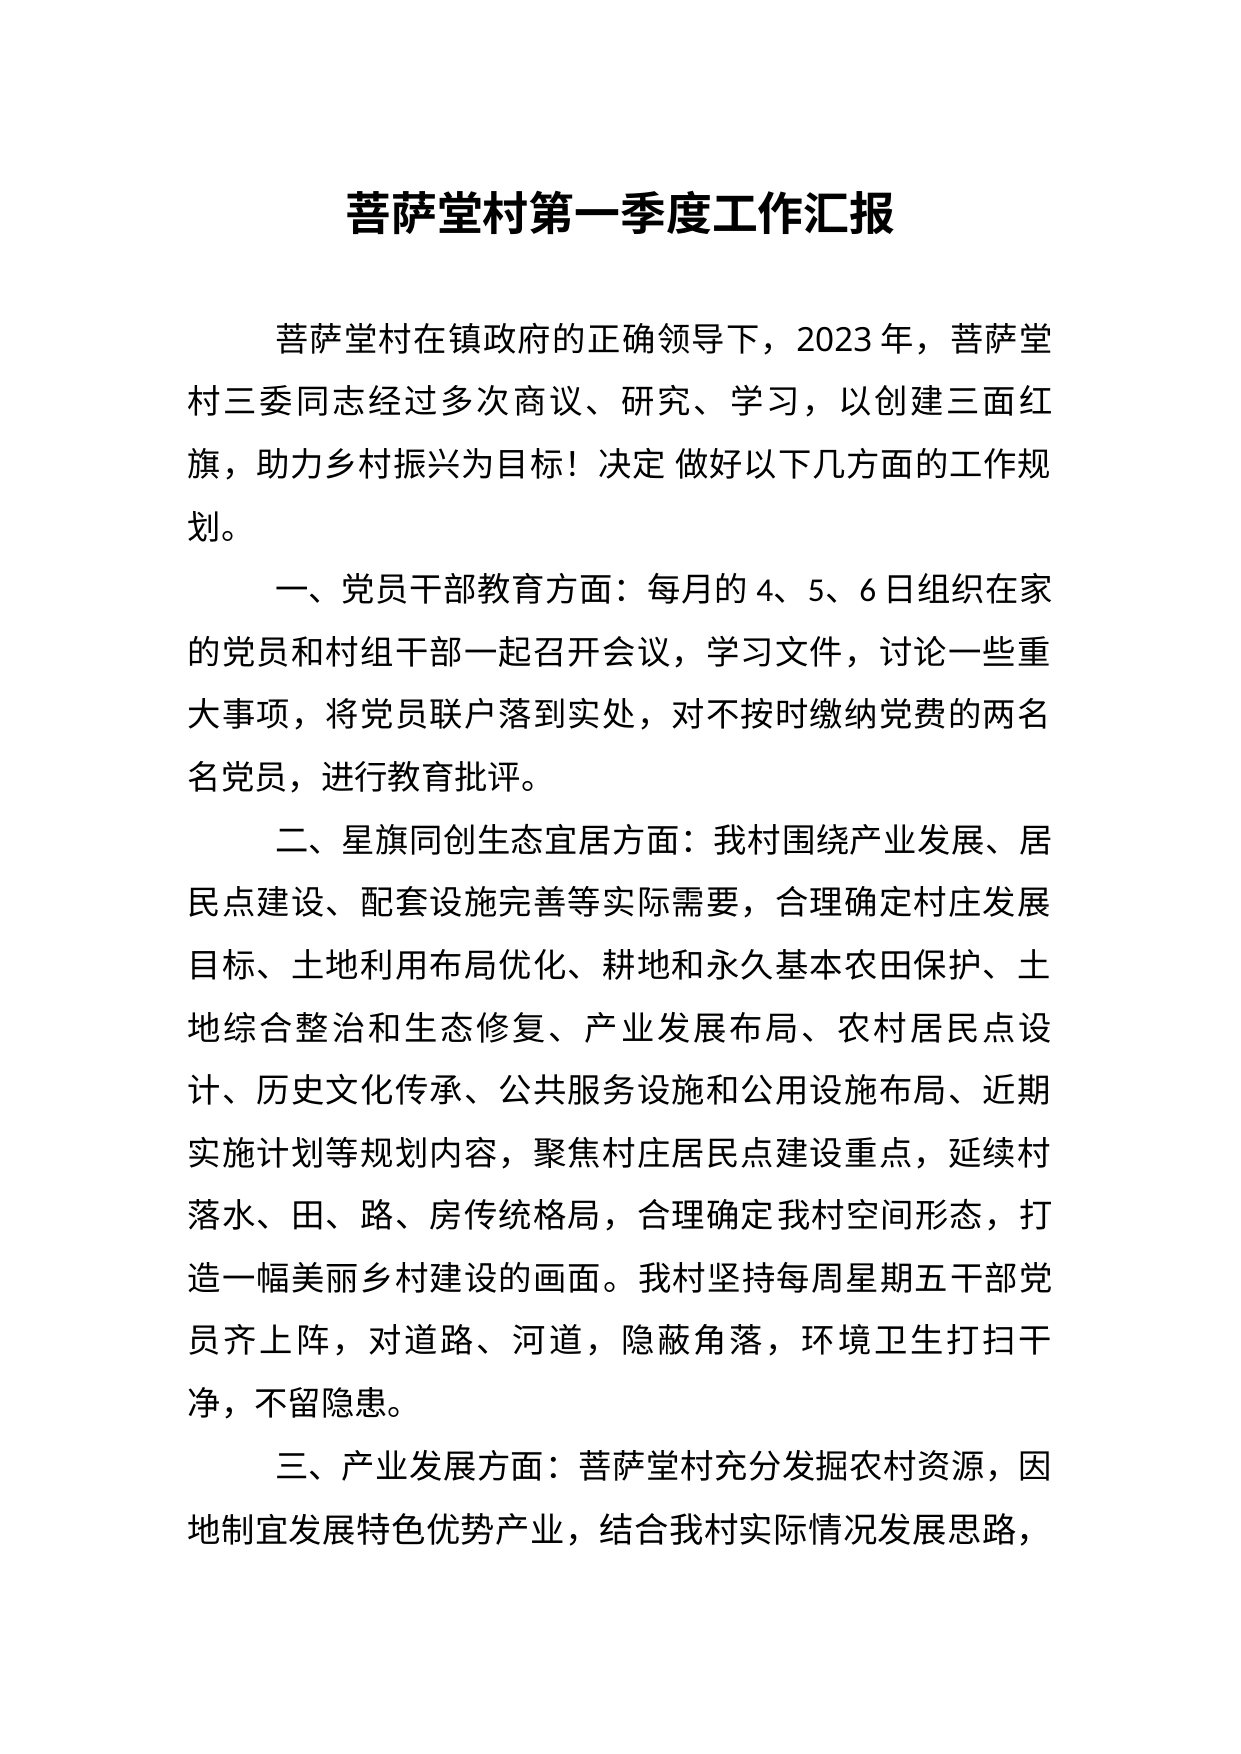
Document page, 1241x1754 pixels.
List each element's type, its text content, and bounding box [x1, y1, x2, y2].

text 菩萨堂村第一季度工作汇报 [187, 162, 1053, 259]
list 党员干部教育方面：每月的4、5、6日组织在家的党员和村组干部一起召开会议，学习文件，讨论一些重大事项，将党员联户落到实处，对不按时缴纳党费的两名名党员，进行教育批评。 [187, 563, 1053, 799]
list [187, 1439, 1053, 1552]
text 菩萨堂村在镇政府的正确领导下，2023年，菩萨堂村三委同志经过多次商议、研究、学习，以创建三面红旗，助力乡村振兴为目标！决定 做好以下几方面的工作规划。 [187, 312, 1053, 549]
list 星旗同创生态宜居方面：我村围绕产业发展、居民点建设、配套设施完善等实际需要，合理确定村庄发展目标、土地利用布局优化、耕地和永久基本农田保护、土地综合整治和生态修复、产业发展布局、农村居民点设计、历史文化传承、公共服务设施和公用设施布局、近期实施计划等规划内容，聚焦村庄居民点建设重点，延续村落水、田、路、房传统格局，合理确定我村空间形态，打造一幅美丽乡村建设的画面。我村坚持每周星期五干部党员齐上阵，对道路、河道，隐蔽角落，环境卫生打扫干净，不留隐患。 [187, 813, 1053, 1425]
